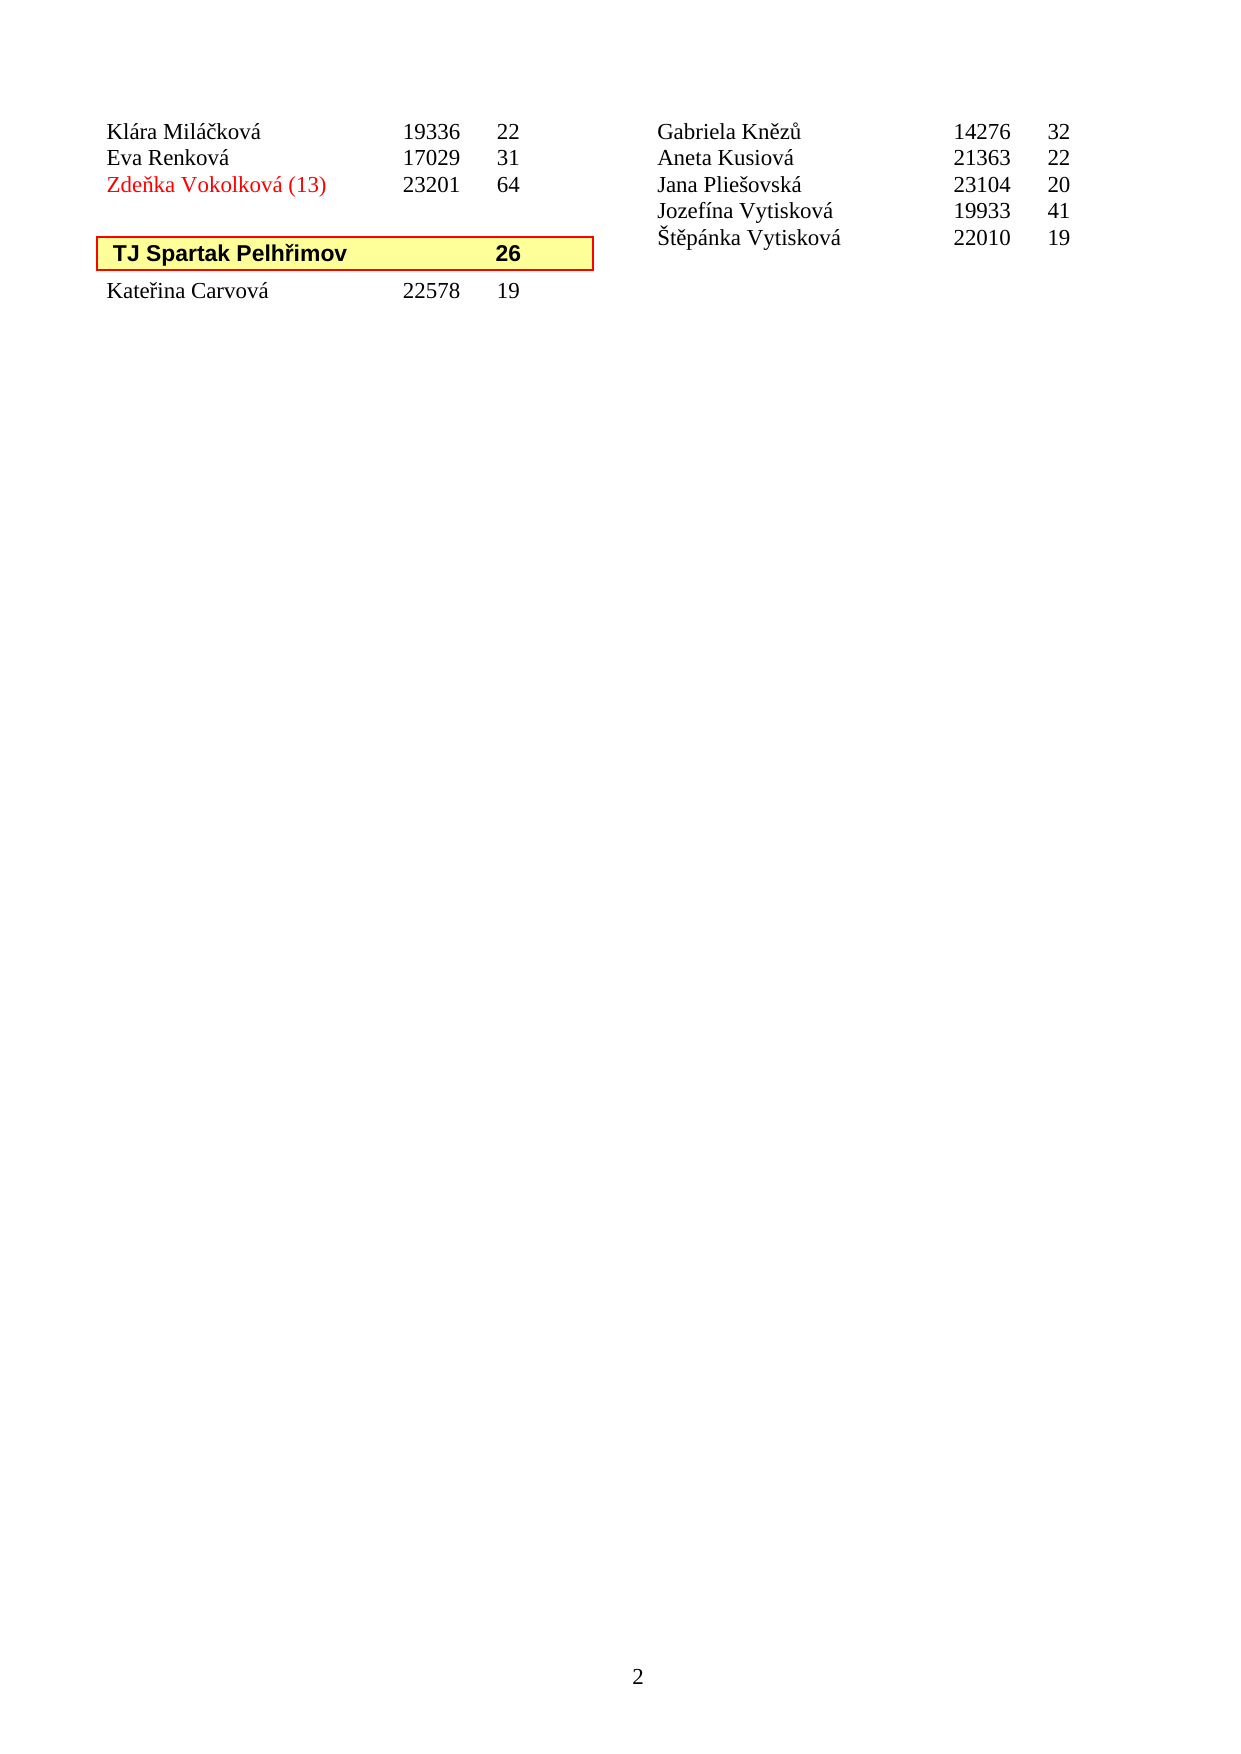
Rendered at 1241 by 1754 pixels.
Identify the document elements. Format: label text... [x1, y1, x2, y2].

text Kateřina Carvová 22578 19 [106, 277, 583, 303]
text Klára Miláčková 19336 22 [106, 118, 583, 144]
text Zdeňka Vokolková (13) 23201 64 [106, 171, 583, 197]
text Štěpánka Vytisková 22010 19 [657, 223, 1134, 250]
text Gabriela Knězů 14276 32 [657, 118, 1134, 144]
text TJ Spartak Pelhřimov 26 [98, 238, 592, 269]
text Aneta Kusiová 21363 22 [657, 144, 1134, 171]
text Eva Renková 17029 31 [106, 144, 583, 171]
text Jana Pliešovská 23104 20 [657, 171, 1134, 197]
text Jozefína Vytisková 19933 41 [657, 197, 1134, 223]
